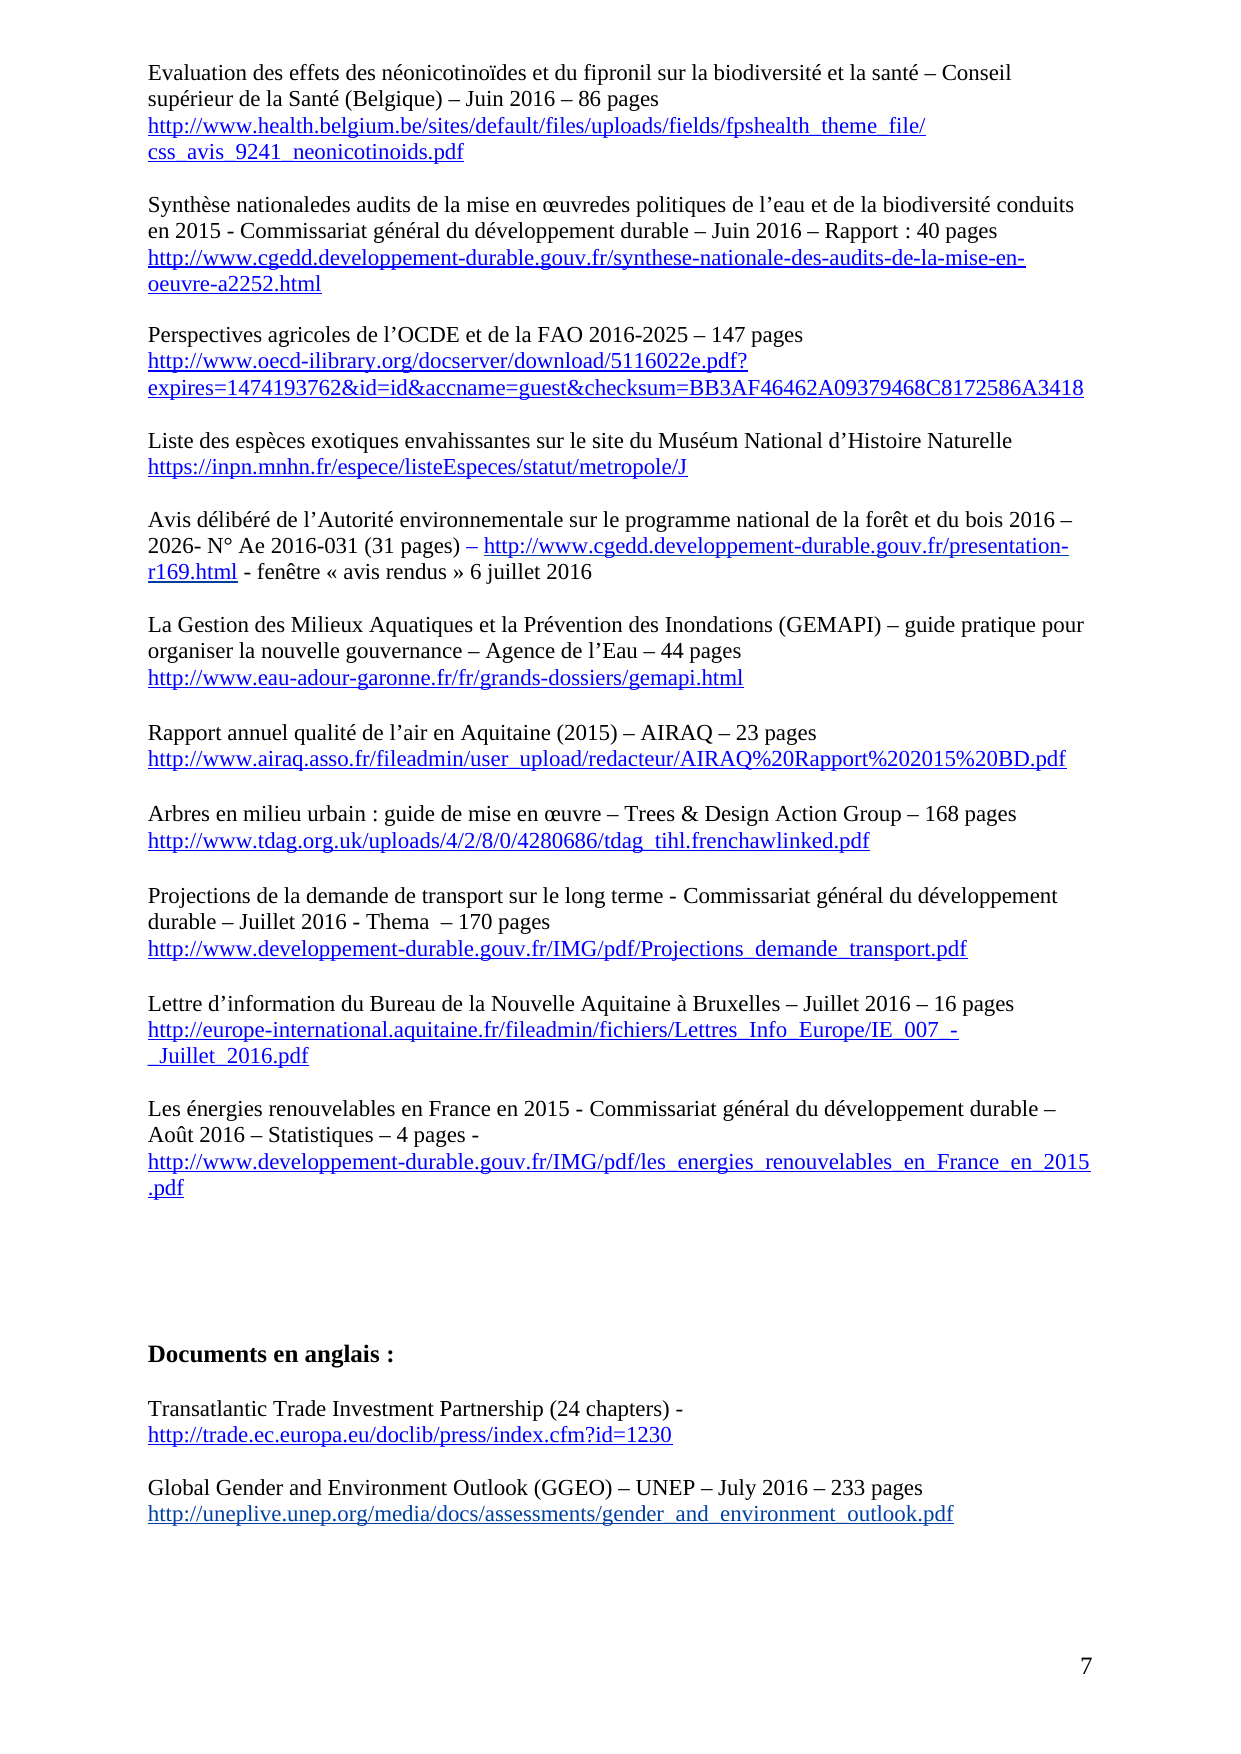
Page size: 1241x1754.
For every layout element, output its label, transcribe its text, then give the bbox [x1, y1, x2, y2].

text http://www.oecd-ilibrary.org/docserver/download/5116022e.pdf?expires=1474193762&id=id&accname=guest&checksum=BB3AF46462A09379468C8172586A3418 [148, 348, 1092, 400]
text La Gestion des Milieux Aquatiques et la Prévention des Inondations (GEMAPI) – guide pratique pour organiser la nouvelle gouvernance – Agence de l’Eau – 44 pages [148, 611, 1092, 664]
text Rapport annuel qualité de l’air en Aquitaine (2015) – AIRAQ – 23 pages [148, 719, 1092, 745]
text Projections de la demande de transport sur le long terme - Commissariat général du développement durable – Juillet 2016 - Thema – 170 pages [148, 882, 1092, 934]
text Perspectives agricoles de l’OCDE et de la FAO 2016-2025 – 147 pages [148, 321, 1092, 348]
text http://europe-international.aquitaine.fr/fileadmin/fichiers/Lettres_Info_Europe/IE_007_-_Juillet_2016.pdf [148, 1016, 1092, 1069]
text Arbres en milieu urbain : guide de mise en œuvre – Trees & Design Action Group – 168 pages [148, 800, 1092, 827]
text Avis délibéré de l’Autorité environnementale sur le programme national de la forêt et du bois 2016 – 2026- N° Ae 2016-031 (31 pages) – http://www.cgedd.developpement-durable.gouv.fr/presentation-r169.html - fenêtre « avis rendus » 6 juillet 2016 [148, 506, 1092, 585]
text http://uneplive.unep.org/media/docs/assessments/gender_and_environment_outlook.pdf [148, 1500, 1092, 1526]
text Evaluation des effets des néonicotinoïdes et du fipronil sur la biodiversité et la santé – Conseil supérieur de la Santé (Belgique) – Juin 2016 – 86 pages [148, 59, 1092, 112]
text Liste des espèces exotiques envahissantes sur le site du Muséum National d’Histoire Naturelle [148, 427, 1092, 453]
text Transatlantic Trade Investment Partnership (24 chapters) - http://trade.ec.europa.eu/doclib/press/index.cfm?id=1230 [148, 1394, 1092, 1447]
text Synthèse nationale des audits de la mise en œuvre des politiques de l’eau et de la biodiversité conduits en 2015 - Commissariat général du développement durable – Juin 2016 – Rapport : 40 pages http://www.cgedd.developpement-durable.gouv.fr/synthese-nationale-des-audits-de-la-mise-en-oeuvre-a2252.html [148, 191, 1092, 296]
text https://inpn.mnhn.fr/espece/listeEspeces/statut/metropole/J [148, 453, 1092, 479]
text http://www.eau-adour-garonne.fr/fr/grands-dossiers/gemapi.html [148, 664, 1092, 690]
text Lettre d’information du Bureau de la Nouvelle Aquitaine à Bruxelles – Juillet 2016 – 16 pages [148, 990, 1092, 1016]
text Global Gender and Environment Outlook (GGEO) – UNEP – July 2016 – 233 pages [148, 1474, 1092, 1500]
text Les énergies renouvelables en France en 2015 - Commissariat général du développement durable – Août 2016 – Statistiques – 4 pages - http://www.developpement-durable.gouv.fr/IMG/pdf/les_energies_renouvelables_en_France_en_2015.pdf [148, 1095, 1092, 1201]
text http://www.tdag.org.uk/uploads/4/2/8/0/4280686/tdag_tihl.frenchawlinked.pdf [148, 827, 1092, 853]
text http://www.developpement-durable.gouv.fr/IMG/pdf/Projections_demande_transport.pdf [148, 934, 1092, 961]
text http://www.health.belgium.be/sites/default/files/uploads/fields/fpshealth_theme_file/css_avis_9241_neonicotinoids.pdf [148, 112, 1092, 164]
text Documents en anglais : [148, 1339, 1092, 1368]
text http://www.airaq.asso.fr/fileadmin/user_upload/redacteur/AIRAQ%20Rapport%202015%20BD.pdf [148, 745, 1092, 772]
